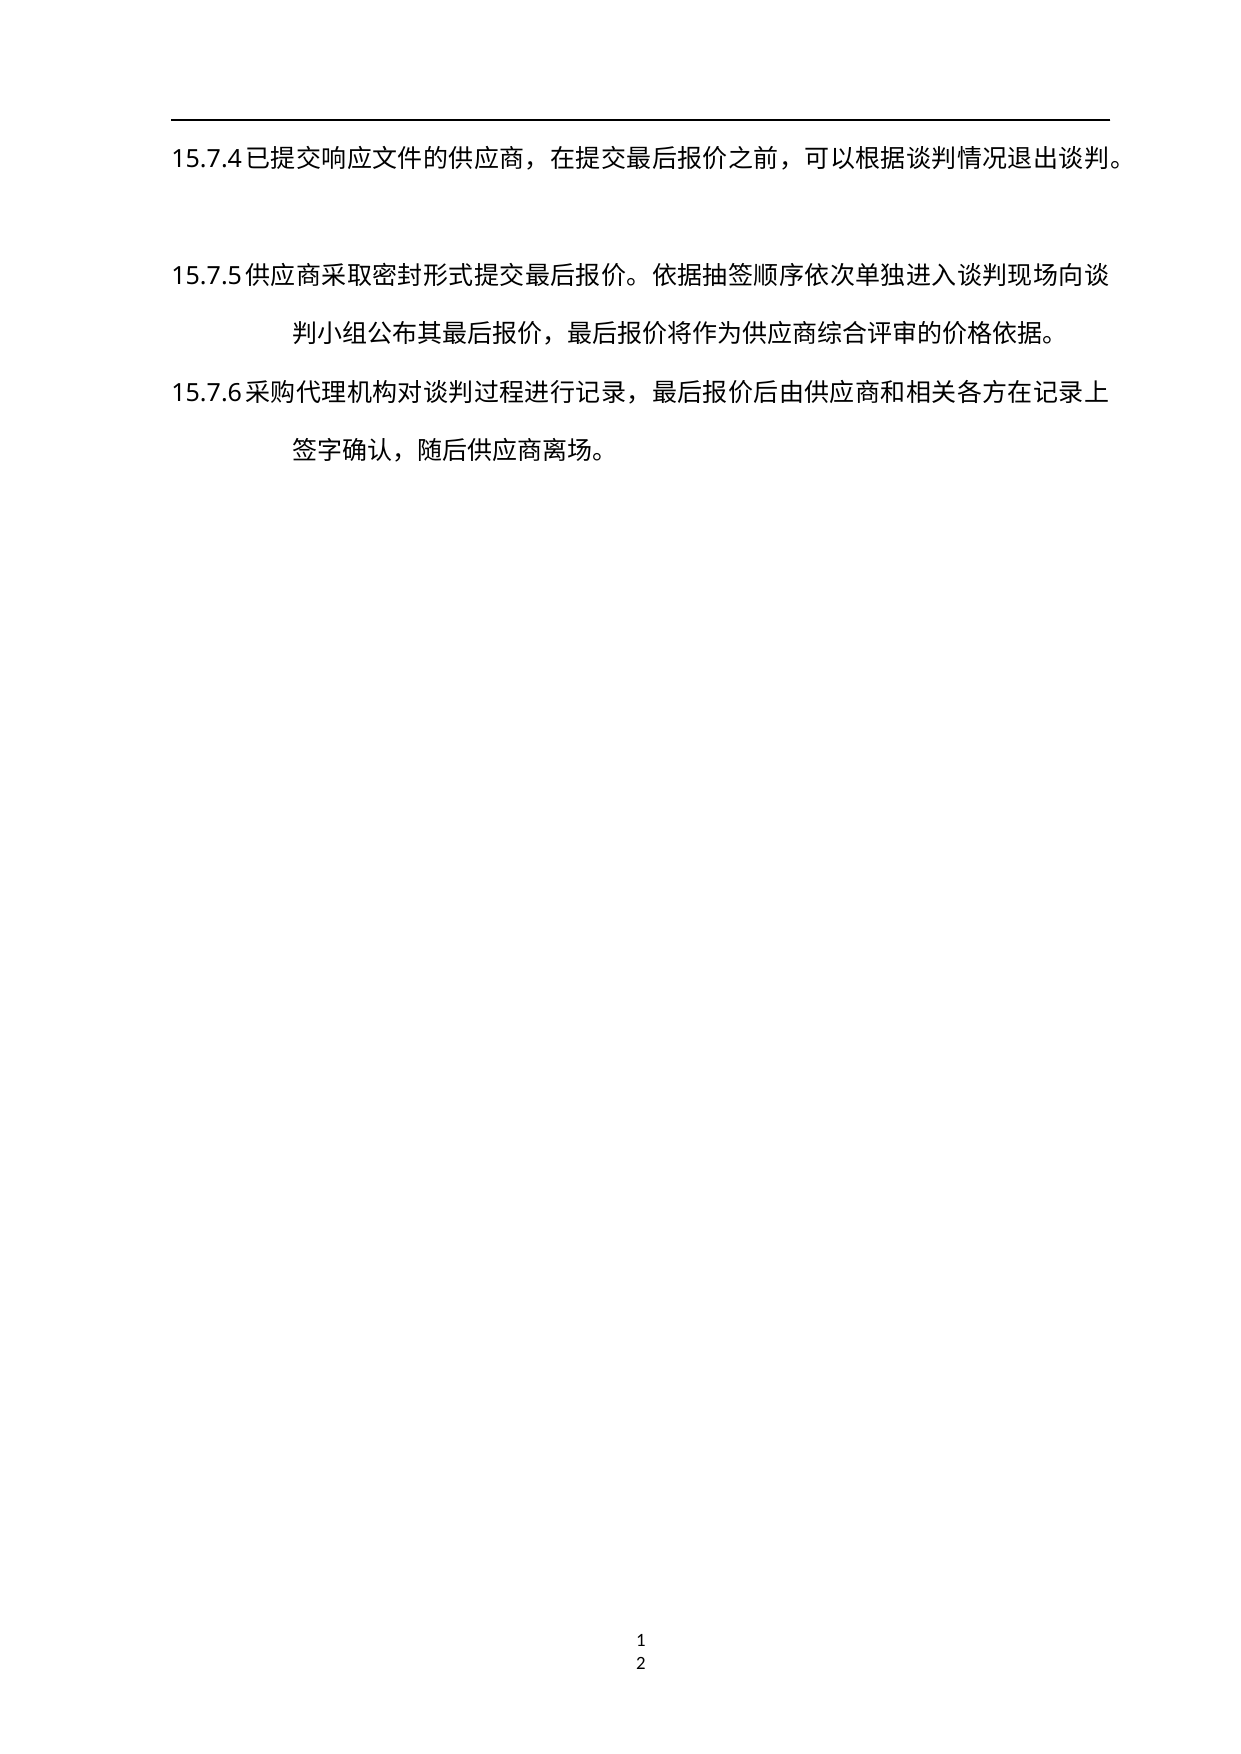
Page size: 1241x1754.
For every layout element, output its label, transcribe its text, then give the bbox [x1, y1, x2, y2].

list 采购代理机构对谈判过程进行记录，最后报价后由供应商和相关各方在记录上签字确认，随后供应商离场。 [171, 354, 1110, 471]
list 供应商采取密封形式提交最后报价。依据抽签顺序依次单独进入谈判现场向谈判小组公布其最后报价，最后报价将作为供应商综合评审的价格依据。 [171, 238, 1110, 354]
list 已提交响应文件的供应商，在提交最后报价之前，可以根据谈判情况退出谈判。 [171, 121, 1110, 238]
